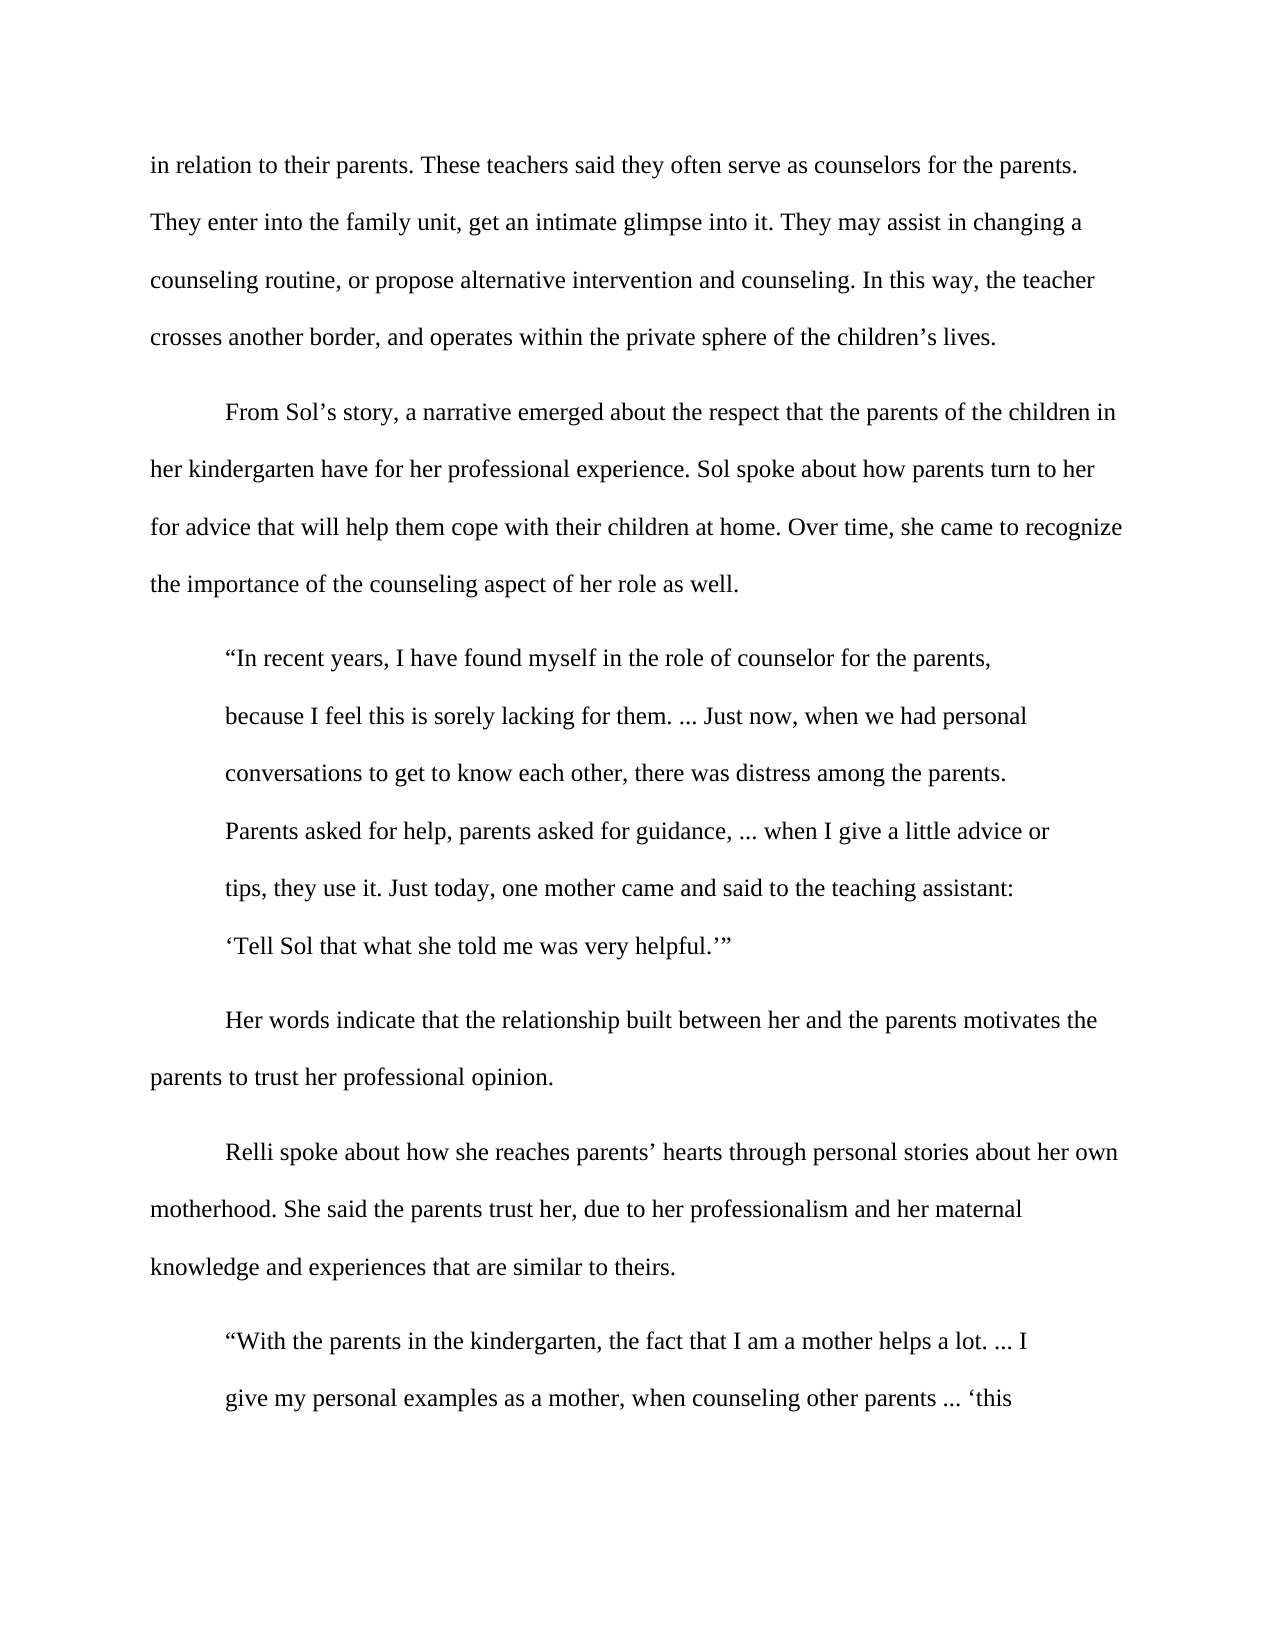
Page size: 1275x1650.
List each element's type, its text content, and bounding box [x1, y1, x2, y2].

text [225, 1326, 1050, 1412]
text “In recent years, I have found myself in the role of counselor for the parents, because I feel this is sorely lacking for them. ... Just now, when we had personal conversations to get to know each other, there was distress among the parents. Parents asked for help, parents asked for guidance, ... when I give a little advice or tips, they use it. Just today, one mother came and said to the teaching assistant: ‘Tell Sol that what she told me was very helpful.’” [225, 643, 1050, 959]
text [150, 150, 1125, 351]
text From Sol’s story, a narrative emerged about the respect that the parents of the children in her kindergarten have for her professional experience. Sol spoke about how parents turn to her for advice that will help them cope with their children at home. Over time, she came to recognize the importance of the counseling aspect of her role as well. [150, 397, 1125, 598]
text Her words indicate that the relationship built between her and the parents motivates the parents to trust her professional opinion. [150, 1005, 1125, 1091]
text Relli spoke about how she reaches parents’ hearts through personal stories about her own motherhood. She said the parents trust her, due to her professionalism and her maternal knowledge and experiences that are similar to theirs. [150, 1137, 1125, 1280]
